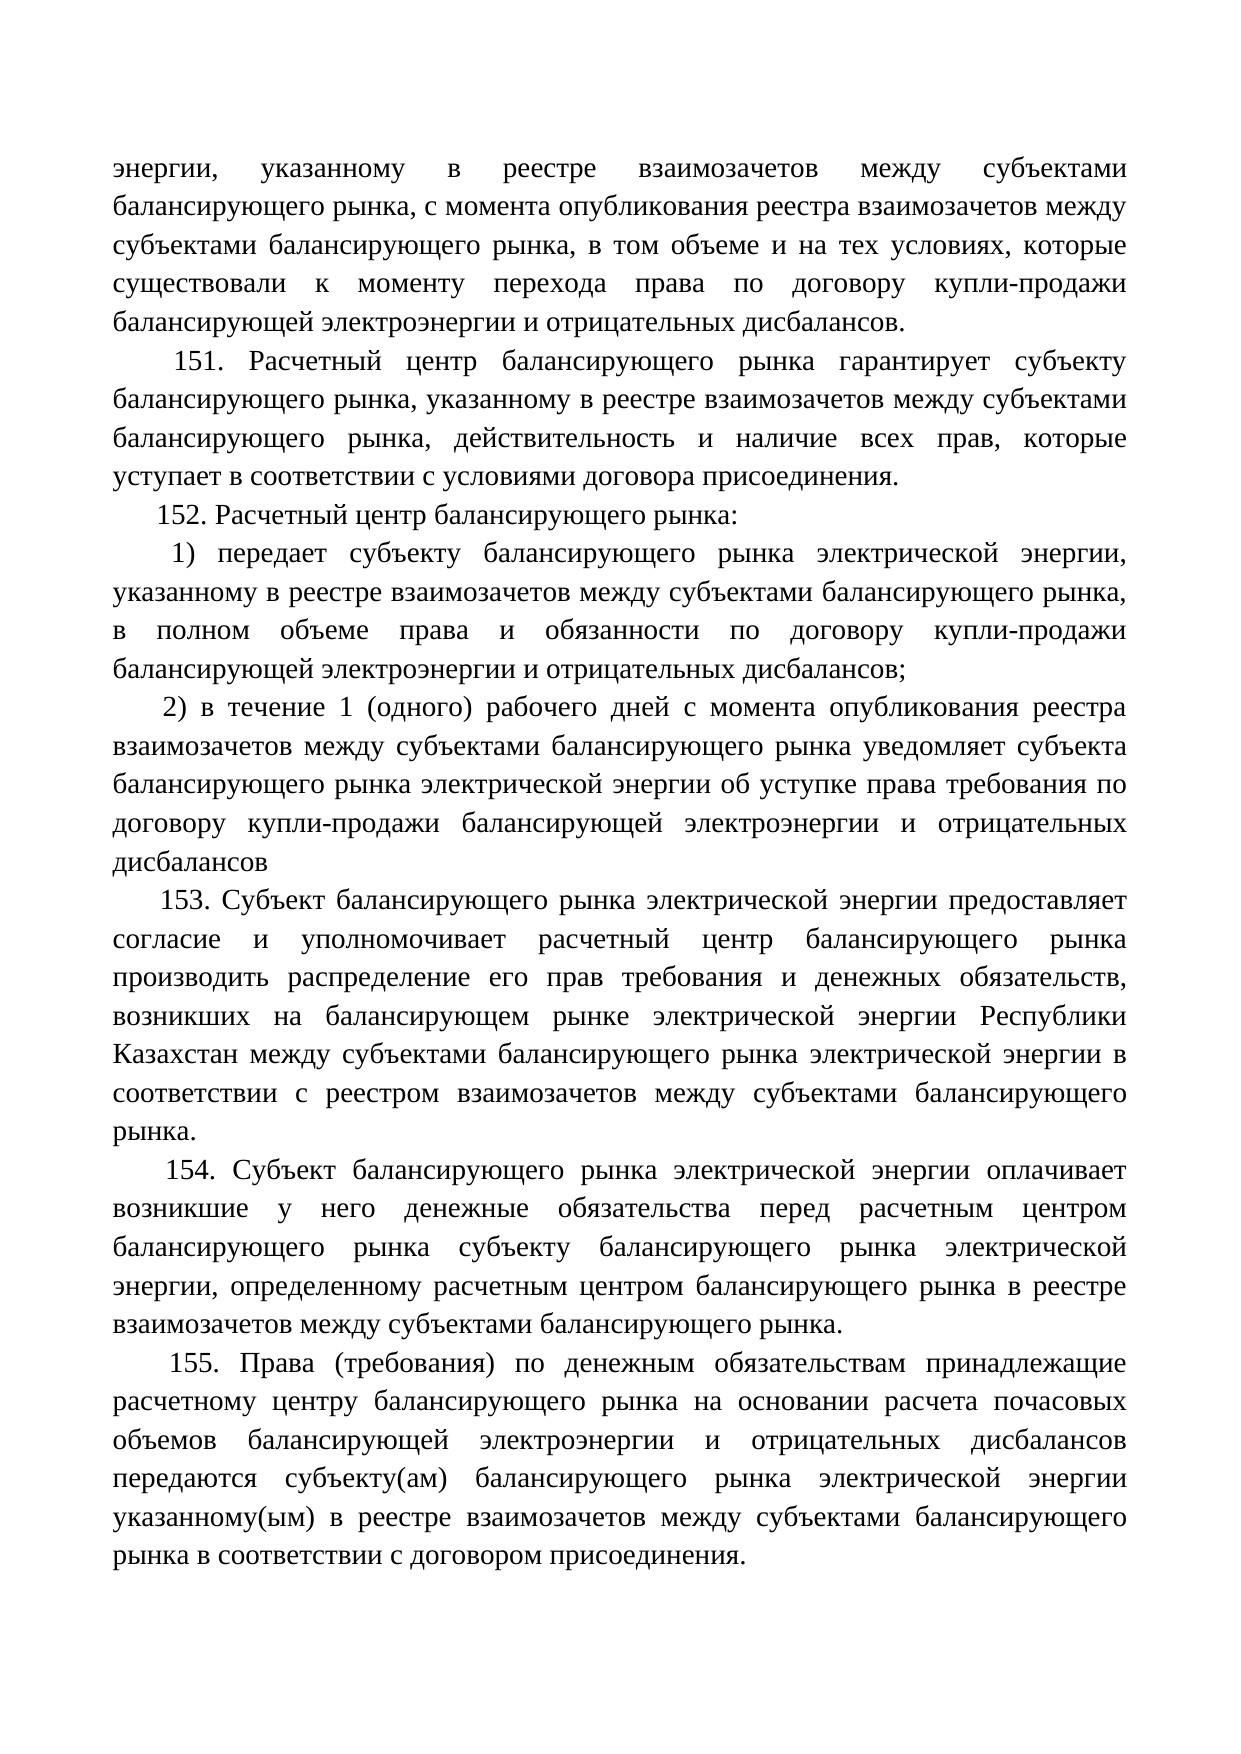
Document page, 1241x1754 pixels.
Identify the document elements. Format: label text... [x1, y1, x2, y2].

text 152. Расчетный центр балансирующего рынка: [112, 497, 1128, 530]
text 153. Субъект балансирующего рынка электрической энергии предоставляет согласие и уполномочивает расчетный центр балансирующего рынка производить распределение его прав требования и денежных обязательств, возникших на балансирующем рынке электрической энергии Республики Казахстан между субъектами балансирующего рынка электрической энергии в соответствии с реестром взаимозачетов между субъектами балансирующего рынка. [112, 882, 1128, 1147]
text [112, 150, 1128, 338]
text 154. Субъект балансирующего рынка электрической энергии оплачивает возникшие у него денежные обязательства перед расчетным центром балансирующего рынка субъекту балансирующего рынка электрической энергии, определенному расчетным центром балансирующего рынка в реестре взаимозачетов между субъектами балансирующего рынка. [112, 1152, 1128, 1340]
text 1) передает субъекту балансирующего рынка электрической энергии, указанному в реестре взаимозачетов между субъектами балансирующего рынка, в полном объеме права и обязанности по договору купли-продажи балансирующей электроэнергии и отрицательных дисбалансов; [112, 535, 1128, 684]
text 2) в течение 1 (одного) рабочего дней с момента опубликования реестра взаимозачетов между субъектами балансирующего рынка уведомляет субъекта балансирующего рынка электрической энергии об уступке права требования по договору купли-продажи балансирующей электроэнергии и отрицательных дисбалансов [112, 689, 1128, 877]
text 151. Расчетный центр балансирующего рынка гарантирует субъекту балансирующего рынка, указанному в реестре взаимозачетов между субъектами балансирующего рынка, действительность и наличие всех прав, которые уступает в соответствии с условиями договора присоединения. [112, 343, 1128, 492]
text 155. Права (требования) по денежным обязательствам принадлежащие расчетному центру балансирующего рынка на основании расчета почасовых объемов балансирующей электроэнергии и отрицательных дисбалансов передаются субъекту(ам) балансирующего рынка электрической энергии указанному(ым) в реестре взаимозачетов между субъектами балансирующего рынка в соответствии с договором присоединения. [112, 1345, 1128, 1571]
